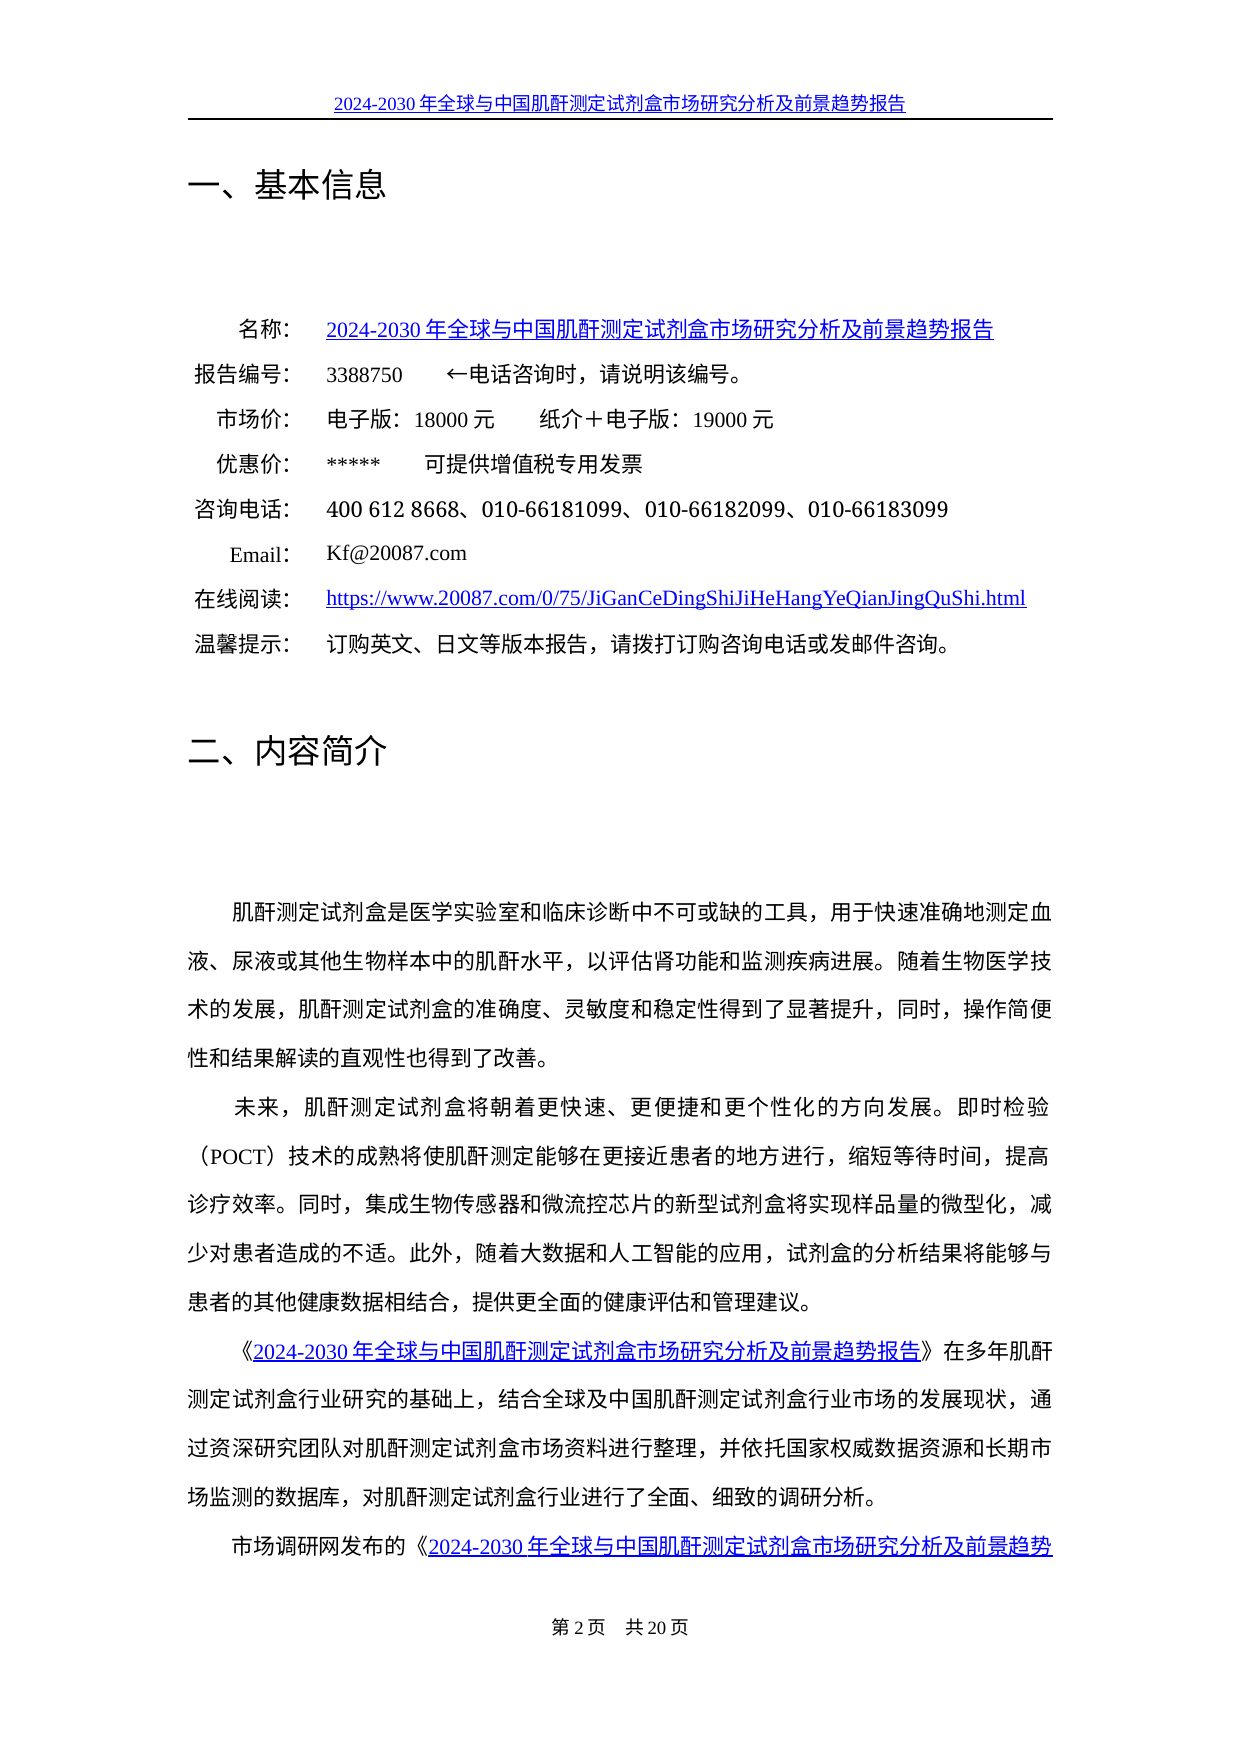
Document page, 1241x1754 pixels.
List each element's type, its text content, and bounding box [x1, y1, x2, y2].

table_cell 电子版：18000 元 纸介＋电子版：19000 元 [315, 402, 1073, 447]
table_cell 市场价： [167, 402, 315, 447]
table_cell Kf@20087.com [315, 537, 1073, 582]
table_cell 订购英文、日文等版本报告，请拨打订购咨询电话或发邮件咨询。 [315, 627, 1073, 672]
table_cell [315, 582, 1073, 627]
table_cell ***** 可提供增值税专用发票 [315, 447, 1073, 492]
table_cell 在线阅读： [167, 582, 315, 627]
table_cell 3388750 ←电话咨询时，请说明该编号。 [315, 357, 1073, 402]
table_cell 温馨提示： [167, 627, 315, 672]
table_cell 咨询电话： [167, 492, 315, 537]
table_cell 优惠价： [167, 447, 315, 492]
title 一、基本信息 [187, 150, 1053, 215]
table_cell 报告编号： [167, 357, 315, 402]
table_header 2024-2030年全球与中国肌酐测定试剂盒市场研究分析及前景趋势报告 [315, 312, 1073, 357]
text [187, 894, 1053, 1561]
title 二、内容简介 [187, 717, 1053, 782]
table_cell 400 612 8668、010-66181099、010-66182099、010-66183099 [315, 492, 1073, 537]
table_header 名称： [167, 312, 315, 357]
table_cell Email： [167, 537, 315, 582]
